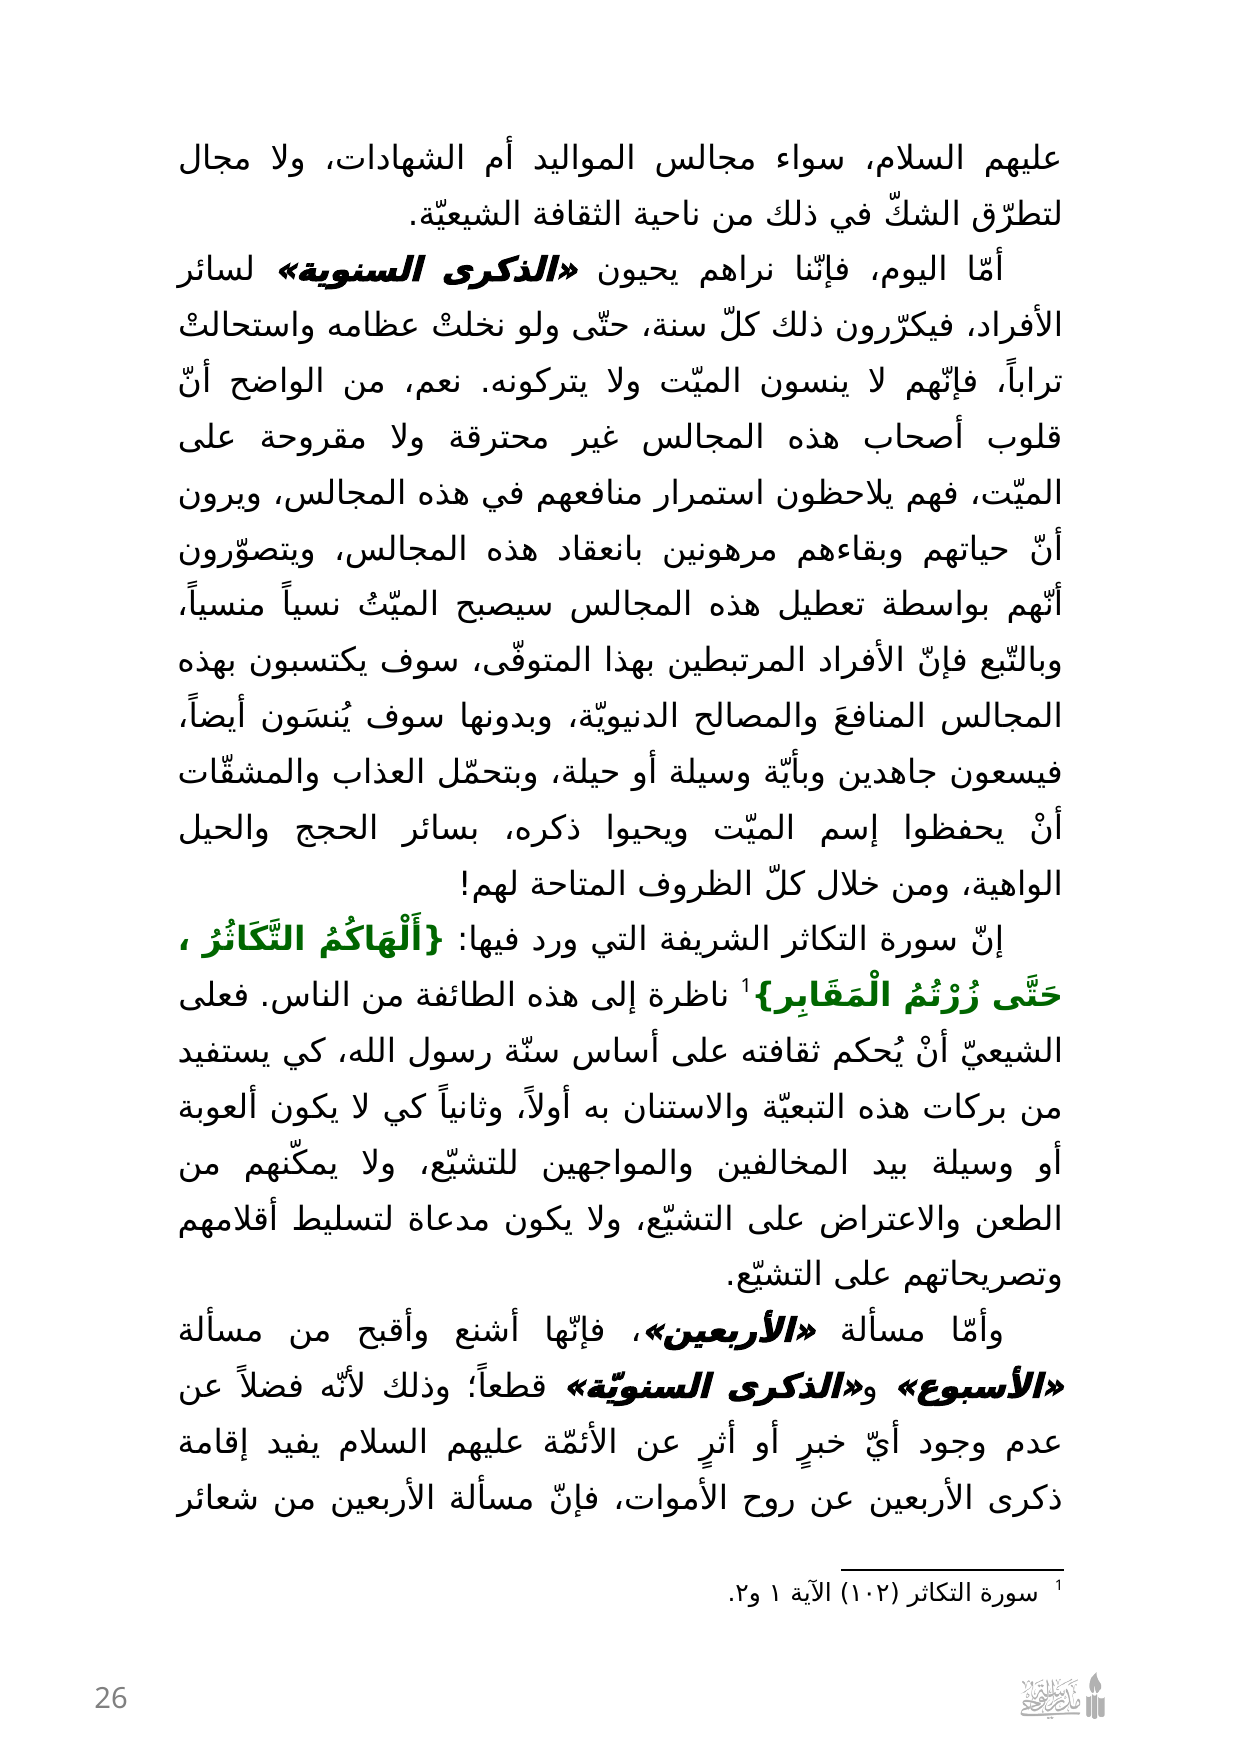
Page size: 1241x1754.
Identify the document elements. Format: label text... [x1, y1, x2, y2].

text أمّا اليوم، فإنّنا نراهم يحيون «الذكرى السنوية» لسائر الأفراد، فيكرّرون ذلك كلّ سنة، حتّى ولو نخلتْ عظامه واستحالتْ تراباً، فإنّهم لا ينسون الميّت ولا يتركونه. نعم، من الواضح أنّ قلوب أصحاب هذه المجالس غير محترقة ولا مقروحة على الميّت، فهم يلاحظون استمرار منافعهم في هذه المجالس، ويرون أنّ حياتهم وبقاءهم مرهونين بانعقاد هذه المجالس، ويتصوّرون أنّهم بواسطة تعطيل هذه المجالس سيصبح الميّتُ نسياً منسياً، وبالتّبع فإنّ الأفراد المرتبطين بهذا المتوفّى، سوف يكتسبون بهذه المجالس المنافعَ والمصالح الدنيويّة، وبدونها سوف يُنسَون أيضاً، فيسعون جاهدين وبأيّة وسيلة أو حيلة، وبتحمّل العذاب والمشقّات أنْ يحفظوا إسم الميّت ويحيوا ذكره، بسائر الحجج والحيل الواهية، ومن خلال كلّ الظروف المتاحة لهم! [177, 247, 1063, 917]
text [177, 1308, 1063, 1532]
text إنّ سورة التكاثر الشريفة التي ورد فيها: {أَلْهَاكُمُ التَّكَاثُرُ ، حَتَّى زُرْتُمُ الْمَقَابِر} ناظرة إلى هذه الطائفة من الناس. فعلى الشيعيّ أنْ يُحكم ثقافته على أساس سنّة رسول الله، كي يستفيد من بركات هذه التبعيّة والاستنان به أولاً، وثانياً كي لا يكون ألعوبة أو وسيلة بيد المخالفين والمواجهين للتشيّع، ولا يمكّنهم من الطعن والاعتراض على التشيّع، ولا يكون مدعاة لتسليط أقلامهم وتصريحاتهم على التشيّع. [177, 917, 1063, 1308]
text وكذلك فيما يتعلّق بحضرة سيّد الشهداء عليه السلام، فقد وردنا روايات كثيرة إلى حدّ التواتر. بل حتّى لو لم يتمّ التأكيد في الروايات على إقامة مجالس أهل البيت، فيجب علينا أنْ نحكم بوجوب إقامة هذه المجالس تمسّكاً بعموم إحياء ذكر أهل البيت عليهم السلام، سواء مجالس المواليد أم الشهادات، ولا مجال لتطرّق الشكّ في ذلك من ناحية الثقافة الشيعيّة. [177, 136, 1063, 247]
picture [1020, 1672, 1105, 1719]
